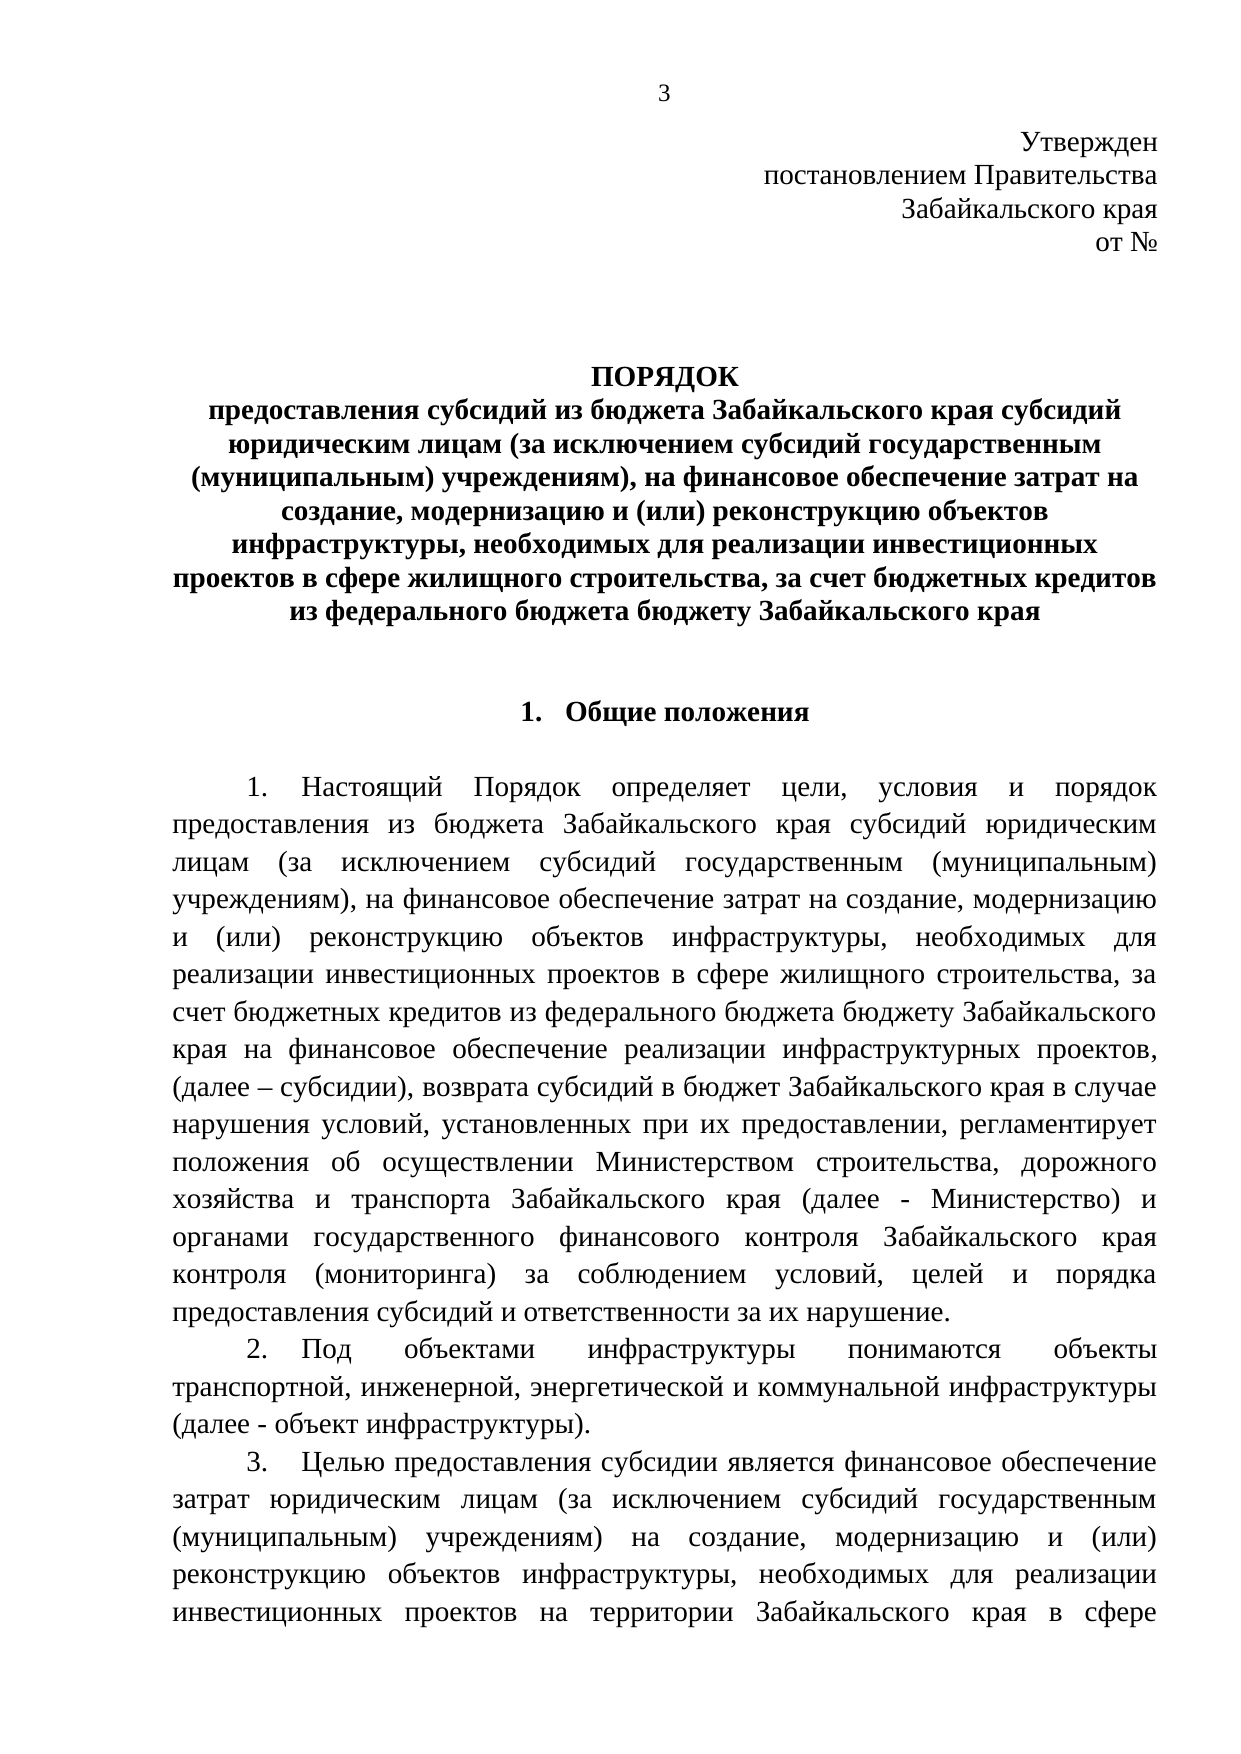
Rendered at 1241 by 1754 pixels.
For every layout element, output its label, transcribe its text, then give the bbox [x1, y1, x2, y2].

list Общие положения [172, 694, 1158, 728]
text от № [674, 224, 1158, 258]
text Утвержден [674, 124, 1158, 157]
list Под объектами инфраструктуры понимаются объекты транспортной, инженерной, энергетической и коммунальной инфраструктуры (далее - объект инфраструктуры). [172, 1332, 1158, 1440]
text Забайкальского края [674, 191, 1158, 224]
text постановлением Правительства [674, 157, 1158, 191]
text предоставления субсидий из бюджета Забайкальского края субсидий юридическим лицам (за исключением субсидий государственным (муниципальным) учреждениям), на финансовое обеспечение затрат на создание, модернизацию и (или) реконструкцию объектов инфраструктуры, необходимых для реализации инвестиционных проектов в сфере жилищного строительства, за счет бюджетных кредитов из федерального бюджета бюджету Забайкальского края [172, 392, 1158, 627]
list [172, 1444, 1158, 1628]
list Настоящий Порядок определяет цели, условия и порядок предоставления из бюджета Забайкальского края субсидий юридическим лицам (за исключением субсидий государственным (муниципальным) учреждениям), на финансовое обеспечение затрат на создание, модернизацию и (или) реконструкцию объектов инфраструктуры, необходимых для реализации инвестиционных проектов в сфере жилищного строительства, за счет бюджетных кредитов из федерального бюджета бюджету Забайкальского края на финансовое обеспечение реализации инфраструктурных проектов, (далее – субсидии), возврата субсидий в бюджет Забайкальского края в случае нарушения условий, установленных при их предоставлении, регламентирует положения об осуществлении Министерством строительства, дорожного хозяйства и транспорта Забайкальского края (далее - Министерство) и органами государственного финансового контроля Забайкальского края контроля (мониторинга) за соблюдением условий, целей и порядка предоставления субсидий и ответственности за их нарушение. [172, 769, 1158, 1328]
text Порядок [172, 359, 1158, 392]
